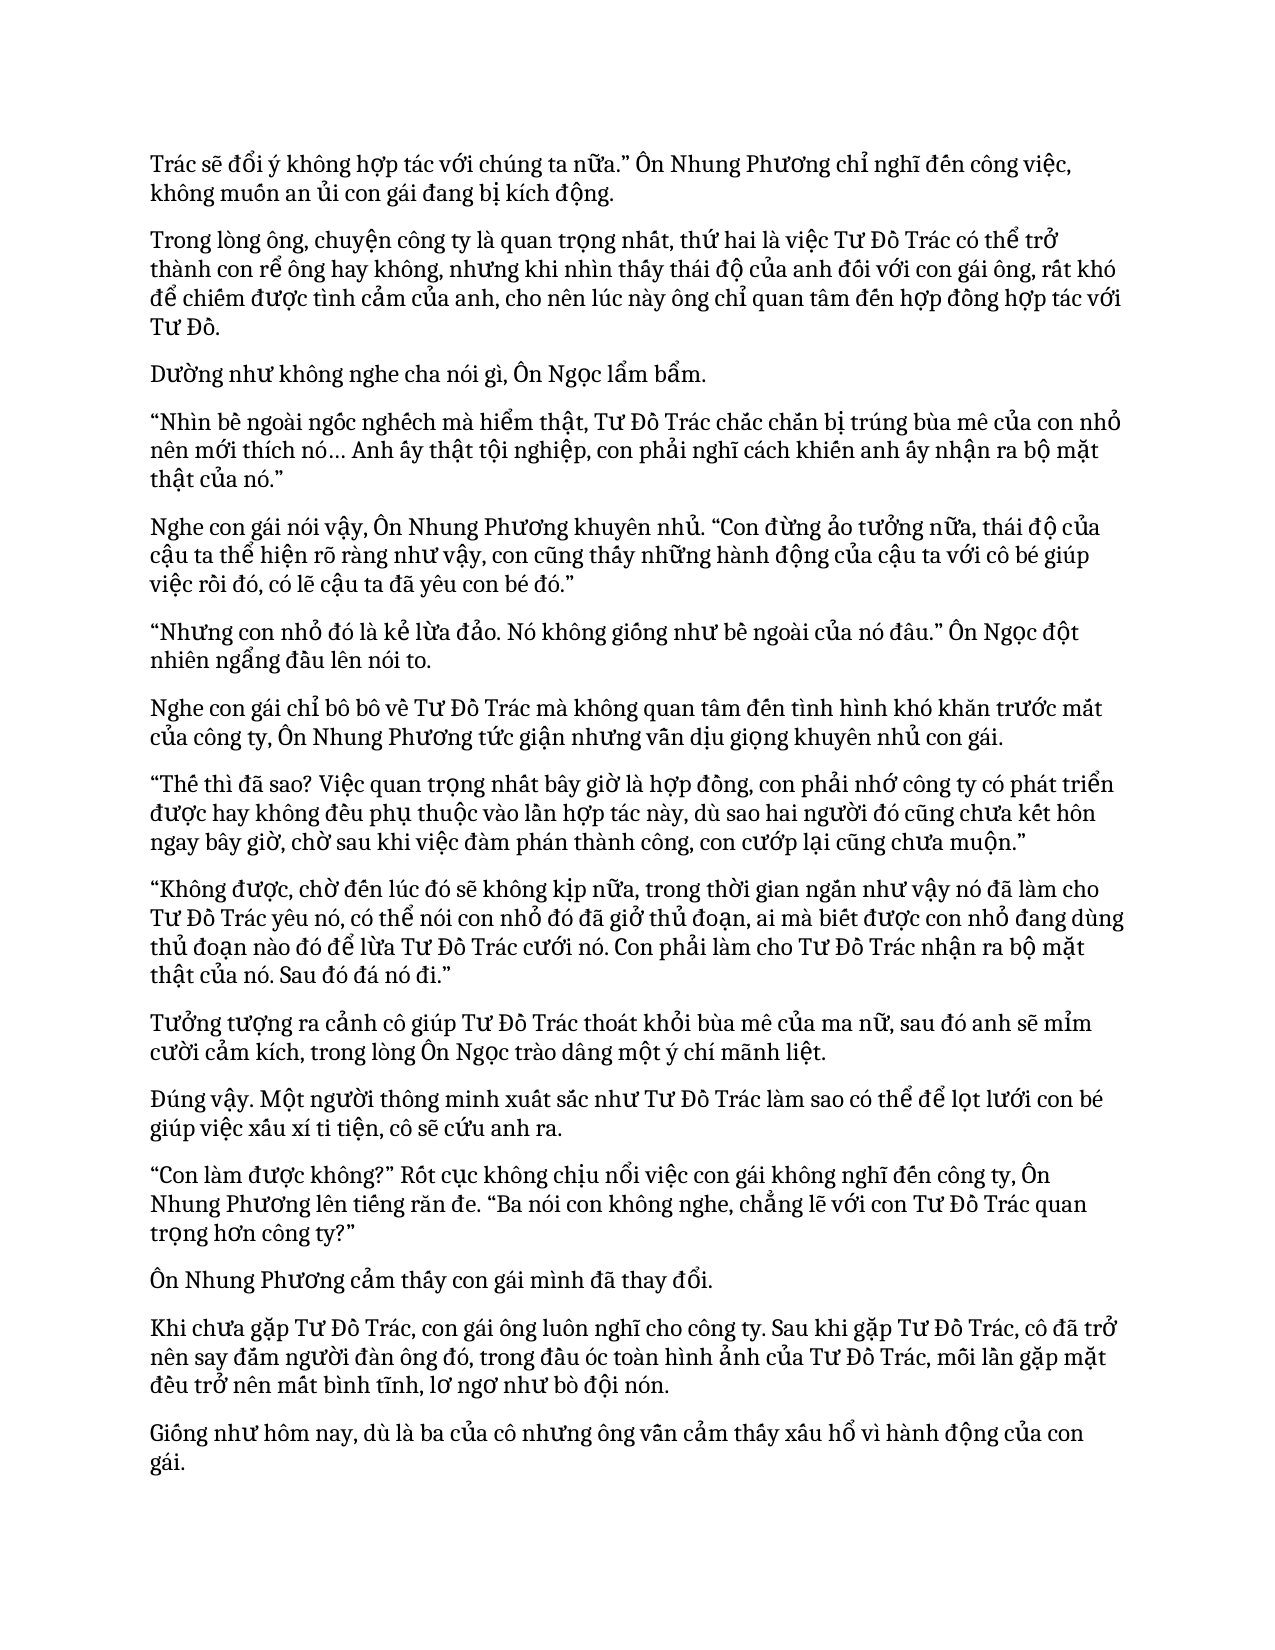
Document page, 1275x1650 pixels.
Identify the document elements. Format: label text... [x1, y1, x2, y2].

text “Thế thì đã sao? Việc quan trọng nhất bây giờ là hợp đồng, con phải nhớ công ty có phát triển được hay không đều phụ thuộc vào lần hợp tác này, dù sao hai người đó cũng chưa kết hôn ngay bây giờ, chờ sau khi việc đàm phán thành công, con cướp lại cũng chưa muộn.” [150, 770, 1125, 856]
text Nghe con gái chỉ bô bô về Tư Đồ Trác mà không quan tâm đến tình hình khó khăn trước mắt của công ty, Ôn Nhung Phương tức giận nhưng vẫn dịu giọng khuyên nhủ con gái. [150, 694, 1125, 751]
text “Nhưng con nhỏ đó là kẻ lừa đảo. Nó không giống như bề ngoài của nó đâu.” Ôn Ngọc đột nhiên ngẩng đầu lên nói to. [150, 617, 1125, 675]
text Giống như hôm nay, dù là ba của cô nhưng ông vẫn cảm thấy xấu hổ vì hành động của con gái. [150, 1419, 1125, 1476]
text Nghe con gái nói vậy, Ôn Nhung Phương khuyên nhủ. “Con đừng ảo tưởng nữa, thái độ của cậu ta thể hiện rõ ràng như vậy, con cũng thấy những hành động của cậu ta với cô bé giúp việc rồi đó, có lẽ cậu ta đã yêu con bé đó.” [150, 512, 1125, 599]
text Trong lòng ông, chuyện công ty là quan trọng nhất, thứ hai là việc Tư Đồ Trác có thể trở thành con rể ông hay không, nhưng khi nhìn thấy thái độ của anh đối với con gái ông, rất khó để chiếm được tình cảm của anh, cho nên lúc này ông chỉ quan tâm đến hợp đồng hợp tác với Tư Đồ. [150, 226, 1125, 341]
text “Nhìn bề ngoài ngốc nghếch mà hiểm thật, Tư Đồ Trác chắc chắn bị trúng bùa mê của con nhỏ nên mới thích nó… Anh ấy thật tội nghiệp, con phải nghĩ cách khiến anh ấy nhận ra bộ mặt thật của nó.” [150, 407, 1125, 494]
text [150, 150, 1125, 207]
text “Con làm được không?” Rốt cục không chịu nổi việc con gái không nghĩ đến công ty, Ôn Nhung Phương lên tiếng răn đe. “Ba nói con không nghe, chẳng lẽ với con Tư Đồ Trác quan trọng hơn công ty?” [150, 1161, 1125, 1247]
text Đúng vậy. Một người thông minh xuất sắc như Tư Đồ Trác làm sao có thể để lọt lưới con bé giúp việc xấu xí ti tiện, cô sẽ cứu anh ra. [150, 1085, 1125, 1142]
text Tưởng tượng ra cảnh cô giúp Tư Đồ Trác thoát khỏi bùa mê của ma nữ, sau đó anh sẽ mỉm cười cảm kích, trong lòng Ôn Ngọc trào dâng một ý chí mãnh liệt. [150, 1009, 1125, 1066]
text Ôn Nhung Phương cảm thấy con gái mình đã thay đổi. [150, 1266, 1125, 1295]
text “Không được, chờ đến lúc đó sẽ không kịp nữa, trong thời gian ngắn như vậy nó đã làm cho Tư Đồ Trác yêu nó, có thể nói con nhỏ đó đã giở thủ đoạn, ai mà biết được con nhỏ đang dùng thủ đoạn nào đó để lừa Tư Đồ Trác cưới nó. Con phải làm cho Tư Đồ Trác nhận ra bộ mặt thật của nó. Sau đó đá nó đi.” [150, 875, 1125, 990]
text Khi chưa gặp Tư Đồ Trác, con gái ông luôn nghĩ cho công ty. Sau khi gặp Tư Đồ Trác, cô đã trở nên say đắm người đàn ông đó, trong đầu óc toàn hình ảnh của Tư Đồ Trác, mỗi lần gặp mặt đều trở nên mất bình tĩnh, lơ ngơ như bò đội nón. [150, 1314, 1125, 1400]
text Dường như không nghe cha nói gì, Ôn Ngọc lẩm bẩm. [150, 360, 1125, 389]
